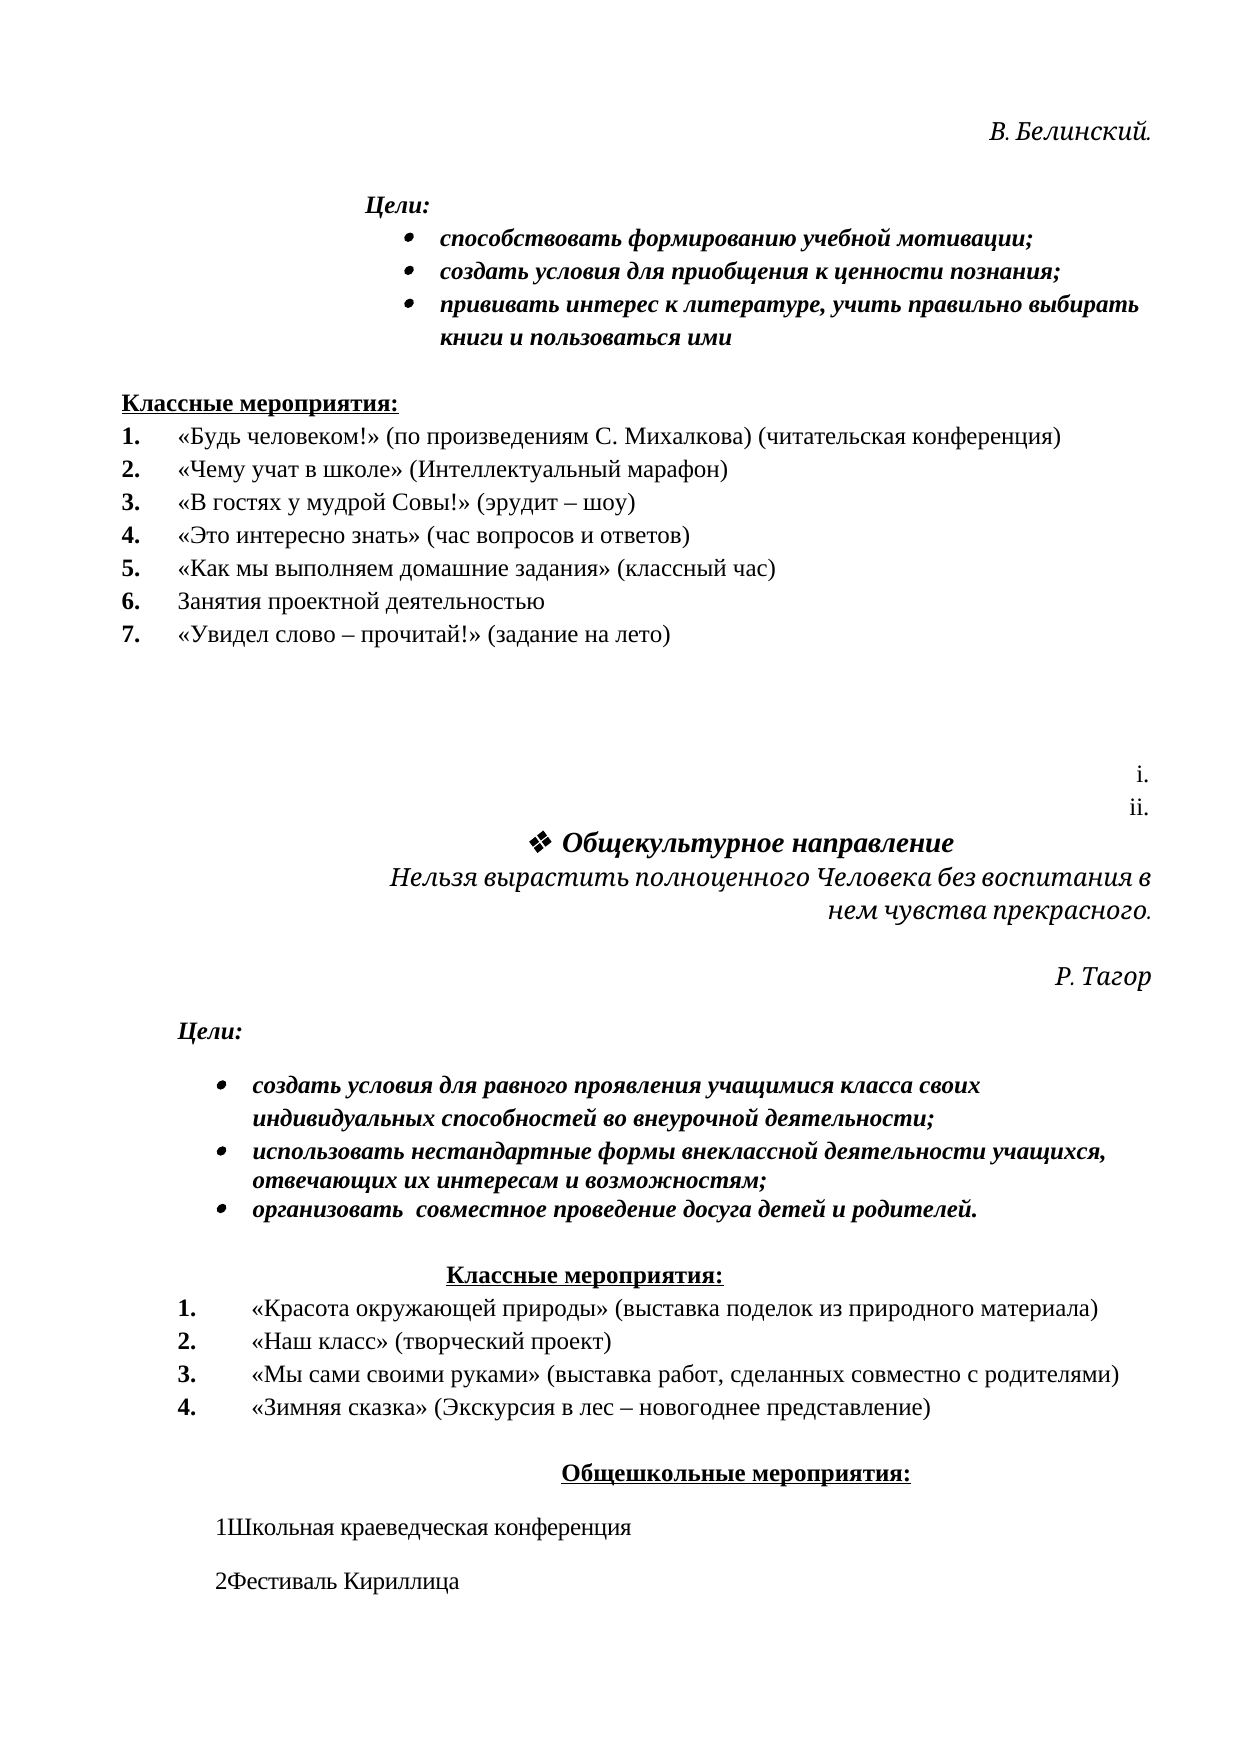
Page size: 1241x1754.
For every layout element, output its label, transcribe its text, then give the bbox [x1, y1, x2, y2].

list Занятия проектной деятельностью [121, 586, 1152, 615]
list «Чему учат в школе» (Интеллектуальный марафон) [121, 454, 1152, 483]
list «Увидел слово – прочитай!» (задание на лето) [121, 619, 1152, 648]
text 2Фестиваль Кириллица [215, 1566, 1152, 1594]
list организовать совместное проведение досуга детей и родителей. [215, 1194, 1152, 1223]
list прививать интерес к литературе, учить правильно выбирать книги и пользоваться ими [402, 289, 1152, 351]
list Нельзя вырастить полноценного Человека без воспитания в нем чувства прекрасного. [365, 863, 1152, 925]
list «Как мы выполняем домашние задания» (классный час) [121, 553, 1152, 582]
list Классные мероприятия: [121, 388, 1152, 417]
list создать условия для приобщения к ценности познания; [402, 256, 1152, 284]
text Цели: [177, 1016, 1152, 1045]
list Общешкольные мероприятия: [561, 1458, 1152, 1487]
list Классные мероприятия: [440, 1260, 1152, 1289]
list создать условия для равного проявления учащимися класса своих индивидуальных способностей во внеурочной деятельности; [215, 1070, 1152, 1132]
list «Красота окружающей природы» (выставка поделок из природного материала) [177, 1293, 1152, 1322]
list «Наш класс» (творческий проект) [177, 1326, 1152, 1355]
list способствовать формированию учебной мотивации; [402, 223, 1152, 251]
list Общекультурное направление [327, 825, 1152, 858]
list «Мы сами своими руками» (выставка работ, сделанных совместно с родителями) [177, 1359, 1152, 1388]
list использовать нестандартные формы внеклассной деятельности учащихся, отвечающих их интересам и возможностям; [215, 1136, 1152, 1194]
list В. Белинский. [365, 118, 1152, 147]
list Р. Тагор [365, 963, 1152, 991]
list «Это интересно знать» (час вопросов и ответов) [121, 520, 1152, 549]
list «Будь человеком!» (по произведениям С. Михалкова) (читательская конференция) [121, 421, 1152, 449]
list «Зимняя сказка» (Экскурсия в лес – новогоднее представление) [177, 1392, 1152, 1421]
text 1Школьная краеведческая конференция [215, 1512, 1152, 1541]
list «В гостях у мудрой Совы!» (эрудит – шоу) [121, 487, 1152, 516]
list Цели: [365, 190, 1152, 218]
